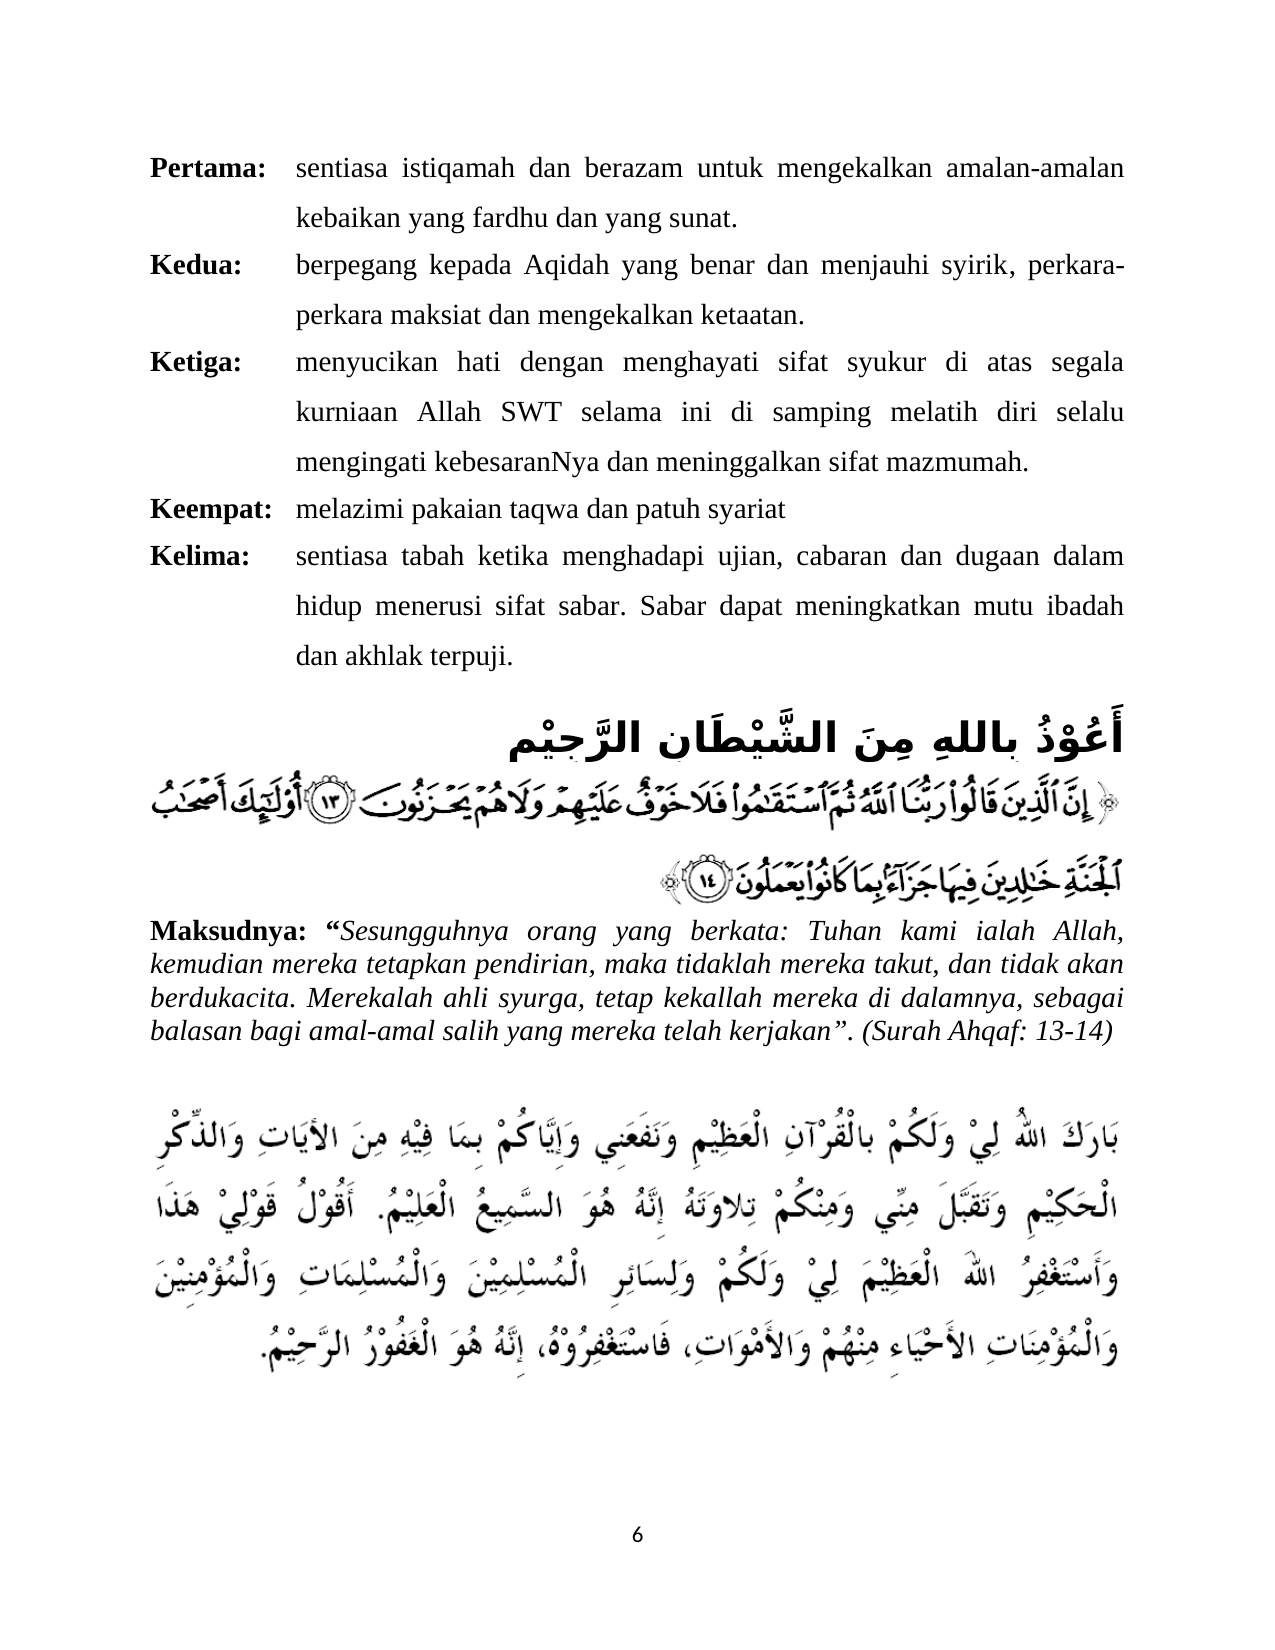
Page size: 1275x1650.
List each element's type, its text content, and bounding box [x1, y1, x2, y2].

table_cell berpegang kepada Aqidah yang benar dan menjauhi syirik, perkara-perkara maksiat dan mengekalkan ketaatan. [284, 247, 1136, 344]
table_cell Kelima: [139, 538, 284, 685]
table_cell Keempat: [139, 491, 284, 538]
text Maksudnya: “Sesungguhnya orang yang berkata: Tuhan kami ialah Allah, kemudian mereka tetapkan pendirian, maka tidaklah mereka takut, dan tidak akan berdukacita. Merekalah ahli syurga, tetap kekallah mereka di dalamnya, sebagai balasan bagi amal-amal salih yang mereka telah kerjakan”. (Surah Ahqaf: 13-14) [150, 913, 1125, 1047]
picture [150, 1097, 1125, 1384]
table_cell sentiasa tabah ketika menghadapi ujian, cabaran dan dugaan dalam hidup menerusi sifat sabar. Sabar dapat meningkatkan mutu ibadah dan akhlak terpuji. [284, 538, 1136, 685]
table_cell Ketiga: [139, 344, 284, 491]
table_cell Kedua: [139, 247, 284, 344]
table_header Pertama: [139, 150, 284, 247]
picture [150, 762, 1125, 913]
table_cell menyucikan hati dengan menghayati sifat syukur di atas segala kurniaan Allah SWT selama ini di samping melatih diri selalu mengingati kebesaranNya dan meninggalkan sifat mazmumah. [284, 344, 1136, 491]
table_header sentiasa istiqamah dan berazam untuk mengekalkan amalan-amalan kebaikan yang fardhu dan yang sunat. [284, 150, 1136, 247]
table_cell melazimi pakaian taqwa dan patuh syariat [284, 491, 1136, 538]
text أَعُوْذُ بِاللهِ مِنَ الشَّيْطَانِ الرَّجِيْمِ [150, 714, 1125, 762]
